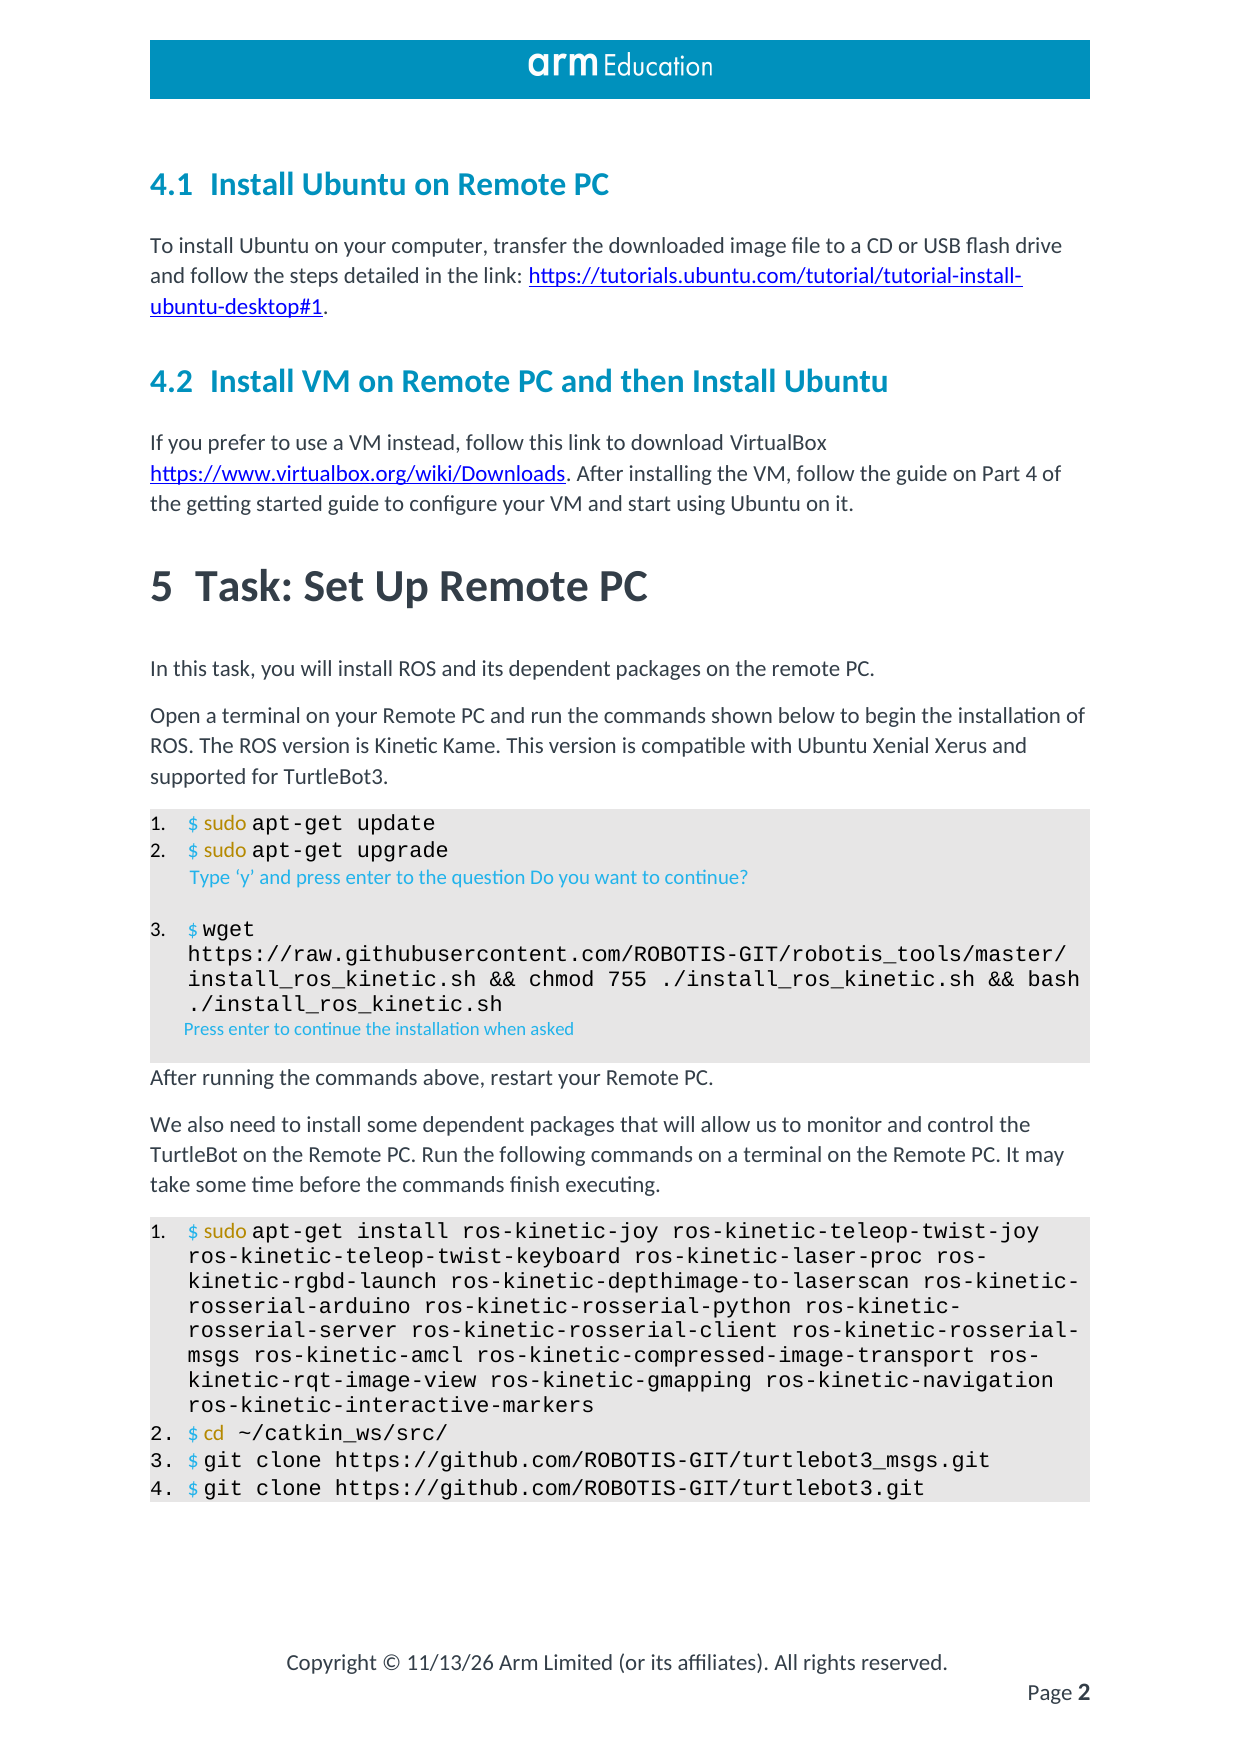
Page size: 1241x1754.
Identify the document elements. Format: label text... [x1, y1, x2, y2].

text If you prefer to use a VM instead, follow this link to download VirtualBox https://www.virtualbox.org/wiki/Downloads. After installing the VM, follow the guide on Part 4 of the getting started guide to configure your VM and start using Ubuntu on it. [150, 428, 1090, 517]
text In this task, you will install ROS and its dependent packages on the remote PC. [150, 654, 1090, 682]
list $ git clone https://github.com/ROBOTIS-GIT/turtlebot3_msgs.git [150, 1447, 1090, 1474]
text Press enter to continue the installation when asked [150, 1017, 1090, 1040]
list $ cd ~/catkin_ws/src/ [150, 1419, 1090, 1447]
text After running the commands above, restart your Remote PC. [150, 1063, 1090, 1091]
text To install Ubuntu on your computer, transfer the downloaded image file to a CD or USB flash drive and follow the steps detailed in the link: https://tutorials.ubuntu.com/tutorial/tutorial-install-ubuntu-desktop#1. [150, 231, 1090, 320]
picture [570, 54, 597, 75]
picture [554, 54, 566, 75]
list $ sudo apt-get upgrade [150, 836, 1090, 864]
text Open a terminal on your Remote PC and run the commands shown below to begin the installation of ROS. The ROS version is Kinetic Kame. This version is compatible with Ubuntu Xenial Xerus and supported for TurtleBot3. [150, 701, 1090, 790]
picture [675, 58, 679, 75]
picture [529, 54, 548, 75]
subtitle Install Ubuntu on Remote PC [150, 162, 1090, 203]
text We also need to install some dependent packages that will allow us to monitor and control the TurtleBot on the Remote PC. Run the following commands on a terminal on the Remote PC. It may take some time before the commands finish executing. [150, 1110, 1090, 1199]
subtitle Task: Set Up Remote PC [150, 557, 1090, 613]
list $ sudo apt-get install ros-kinetic-joy ros-kinetic-teleop-twist-joy ros-kinetic-teleop-twist-keyboard ros-kinetic-laser-proc ros-kinetic-rgbd-launch ros-kinetic-depthimage-to-laserscan ros-kinetic-rosserial-arduino ros-kinetic-rosserial-python ros-kinetic-rosserial-server ros-kinetic-rosserial-client ros-kinetic-rosserial-msgs ros-kinetic-amcl ros-kinetic-compressed-image-transport ros-kinetic-rqt-image-view ros-kinetic-gmapping ros-kinetic-navigation ros-kinetic-interactive-markers [150, 1217, 1090, 1419]
list $ wget https://raw.githubusercontent.com/ROBOTIS-GIT/robotis_tools/master/install_ros_kinetic.sh && chmod 755 ./install_ros_kinetic.sh && bash ./install_ros_kinetic.sh [150, 916, 1090, 1017]
picture [606, 55, 615, 75]
list $ git clone https://github.com/ROBOTIS-GIT/turtlebot3.git [150, 1474, 1090, 1502]
list $ sudo apt-get update [150, 809, 1090, 836]
subtitle Install VM on Remote PC and then Install Ubuntu [150, 359, 1090, 400]
text Type ‘y’ and press enter to the question Do you want to continue? [150, 864, 1090, 890]
